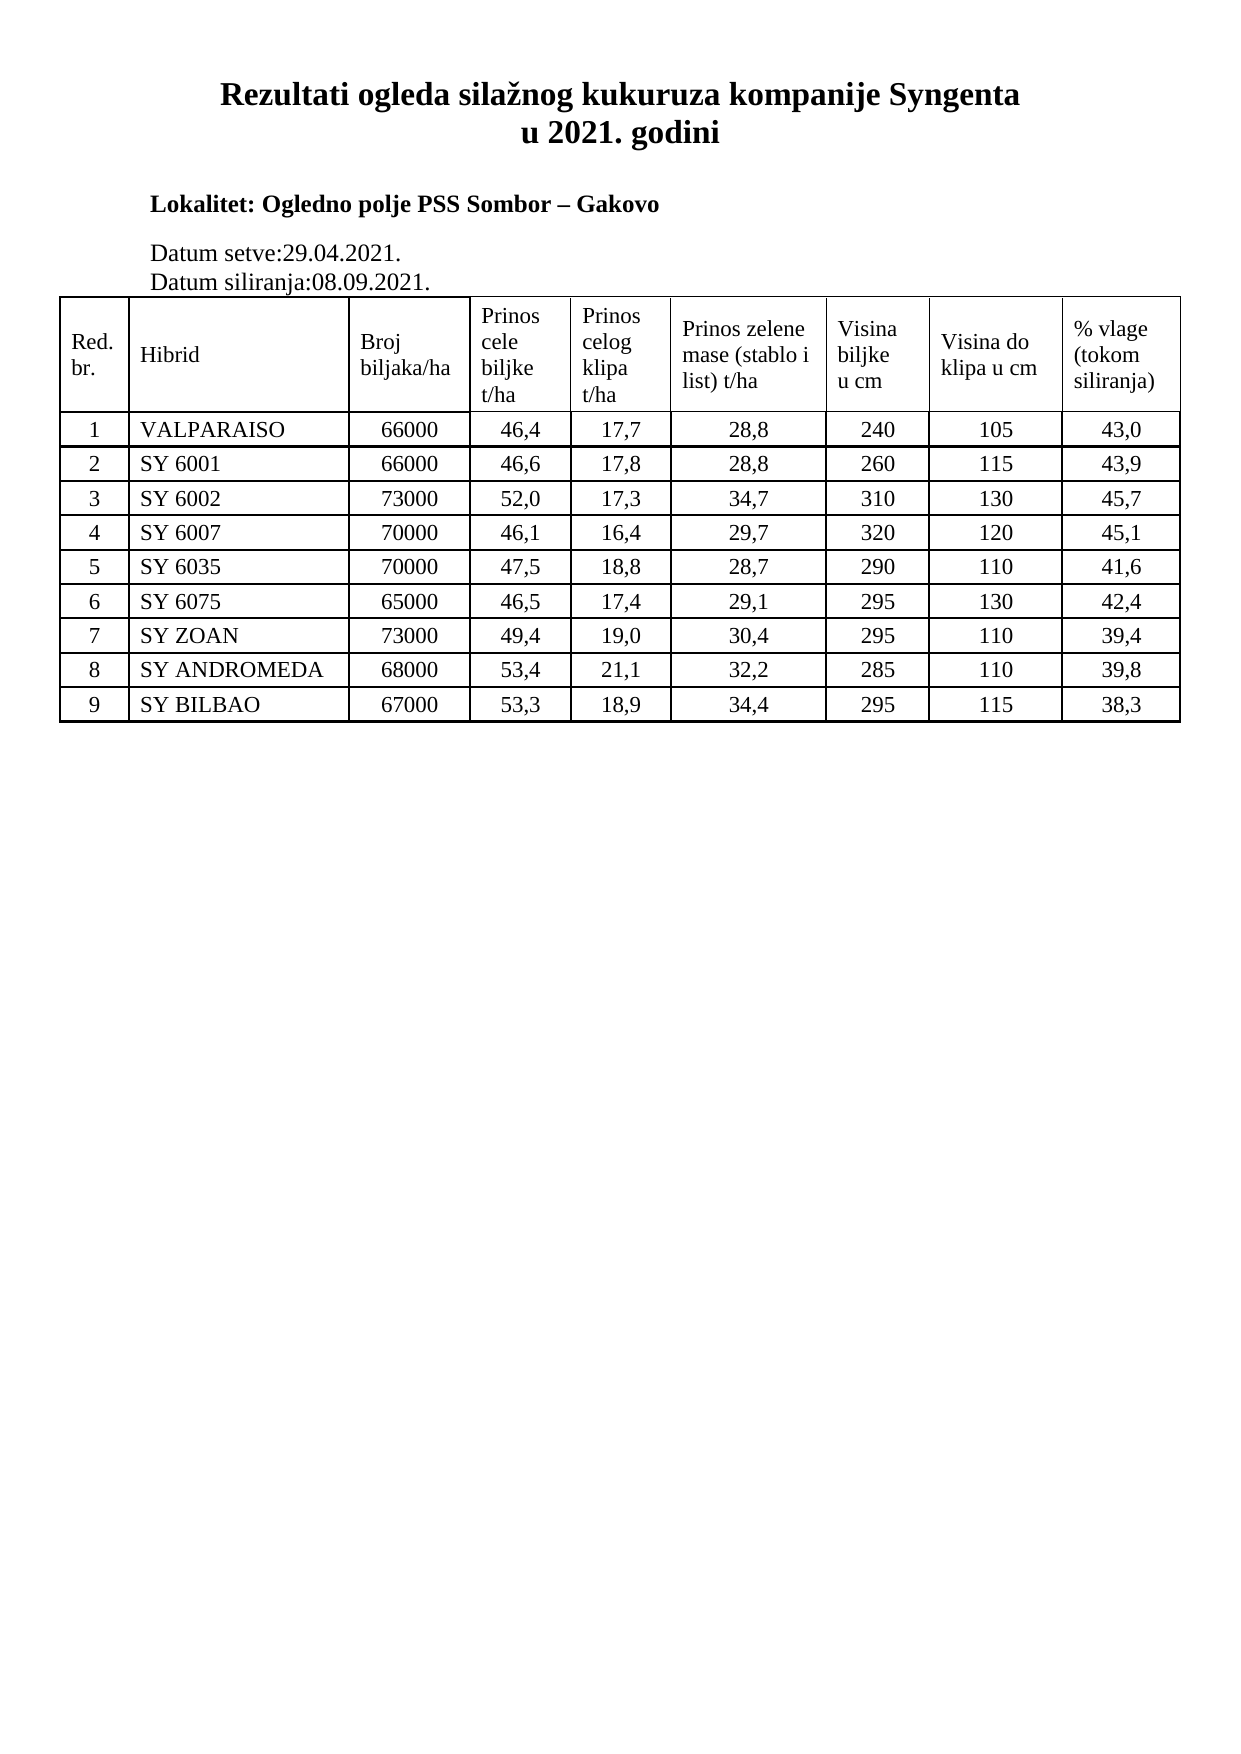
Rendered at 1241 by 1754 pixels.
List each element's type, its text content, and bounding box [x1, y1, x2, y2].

table_cell 285 [827, 654, 928, 686]
table_cell 110 [930, 619, 1061, 652]
table_cell 7 [61, 619, 128, 652]
table_cell 6 [61, 585, 128, 617]
table_cell 45,7 [1063, 482, 1179, 514]
table_cell SY 6075 [130, 585, 348, 617]
table_cell 34,7 [672, 482, 825, 514]
table_header Prinos celog klipa t/ha [571, 297, 671, 411]
table_cell 115 [930, 688, 1061, 720]
table_cell 67000 [350, 688, 469, 720]
table_cell 320 [827, 516, 928, 548]
table_header Visina biljke u cm [826, 297, 929, 411]
table_cell 28,8 [672, 412, 825, 445]
table_cell SY 6007 [130, 516, 348, 548]
table_cell 68000 [350, 654, 469, 686]
table_cell 45,1 [1063, 516, 1179, 548]
table_cell 17,4 [572, 585, 670, 617]
table_cell 18,9 [572, 688, 670, 720]
table_cell 110 [930, 654, 1061, 686]
table_cell 29,7 [672, 516, 825, 548]
table_cell 16,4 [572, 516, 670, 548]
table_cell 1 [61, 413, 128, 445]
table_cell 3 [61, 482, 128, 514]
table_cell 52,0 [471, 482, 570, 514]
table_cell 2 [61, 448, 128, 480]
table_header Hibrid [130, 298, 348, 411]
text Lokalitet: Ogledno polje PSS Sombor – Gakovo [150, 189, 1090, 218]
table_cell 8 [61, 654, 128, 686]
table_cell 310 [827, 482, 928, 514]
table_cell 53,4 [471, 654, 570, 686]
table_cell 53,3 [471, 688, 570, 720]
table_cell 130 [930, 482, 1061, 514]
table_cell SY BILBAO [130, 688, 348, 720]
table_header Red. br. [61, 298, 128, 411]
table_cell 30,4 [672, 619, 825, 652]
table_cell 34,4 [672, 688, 825, 720]
table_cell 17,8 [572, 448, 670, 480]
table_cell 17,7 [572, 412, 670, 445]
table_cell 66000 [350, 413, 469, 445]
table_cell 49,4 [471, 619, 570, 652]
table_cell SY 6001 [130, 448, 348, 480]
table_cell VALPARAISO [130, 413, 348, 445]
text Datum siliranja:08.09.2021. [150, 267, 1090, 296]
table_cell SY 6002 [130, 482, 348, 514]
table_cell 260 [827, 448, 928, 480]
table_cell 66000 [350, 448, 469, 480]
table_cell 39,8 [1063, 654, 1179, 686]
table_cell 47,5 [471, 551, 570, 583]
table_cell 73000 [350, 482, 469, 514]
table_header % vlage (tokom siliranja) [1062, 297, 1180, 411]
table_cell 70000 [350, 516, 469, 548]
table_header Prinos zelene mase (stablo i list) t/ha [671, 297, 826, 411]
table_cell 115 [930, 448, 1061, 480]
text u 2021. godini [150, 112, 1090, 151]
table_cell SY 6035 [130, 551, 348, 583]
table_cell 65000 [350, 585, 469, 617]
table_cell 32,2 [672, 654, 825, 686]
table_cell 28,7 [672, 551, 825, 583]
table_cell 39,4 [1063, 619, 1179, 652]
text Rezultati ogleda silažnog kukuruza kompanije Syngenta [150, 74, 1090, 112]
table_cell 73000 [350, 619, 469, 652]
table_cell 46,1 [471, 516, 570, 548]
table_cell 38,3 [1063, 688, 1179, 720]
table_cell 46,5 [471, 585, 570, 617]
table_cell 29,1 [672, 585, 825, 617]
table_cell 110 [930, 551, 1061, 583]
table_cell 19,0 [572, 619, 670, 652]
table_cell 105 [930, 412, 1061, 445]
table_header Broj biljaka/ha [350, 298, 469, 411]
table_cell 120 [930, 516, 1061, 548]
table_header Prinos cele biljke t/ha [471, 297, 571, 411]
table_cell 42,4 [1063, 585, 1179, 617]
table_cell 21,1 [572, 654, 670, 686]
table_cell 4 [61, 516, 128, 548]
table_cell 295 [827, 688, 928, 720]
table_cell 70000 [350, 551, 469, 583]
table_cell SY ANDROMEDA [130, 654, 348, 686]
table_cell 9 [61, 688, 128, 720]
text Datum setve:29.04.2021. [150, 238, 1090, 267]
table_cell 18,8 [572, 551, 670, 583]
table_cell 295 [827, 619, 928, 652]
table_cell 5 [61, 551, 128, 583]
table_cell 240 [827, 412, 928, 445]
table_cell 46,4 [471, 412, 570, 445]
table_cell 43,0 [1063, 412, 1179, 445]
table_cell SY ZOAN [130, 619, 348, 652]
table_cell 290 [827, 551, 928, 583]
table_cell 41,6 [1063, 551, 1179, 583]
table_cell 295 [827, 585, 928, 617]
table_cell 130 [930, 585, 1061, 617]
table_cell 17,3 [572, 482, 670, 514]
table_cell 28,8 [672, 448, 825, 480]
table_cell 46,6 [471, 448, 570, 480]
table_header Visina do klipa u cm [929, 297, 1062, 411]
table_cell 43,9 [1063, 448, 1179, 480]
